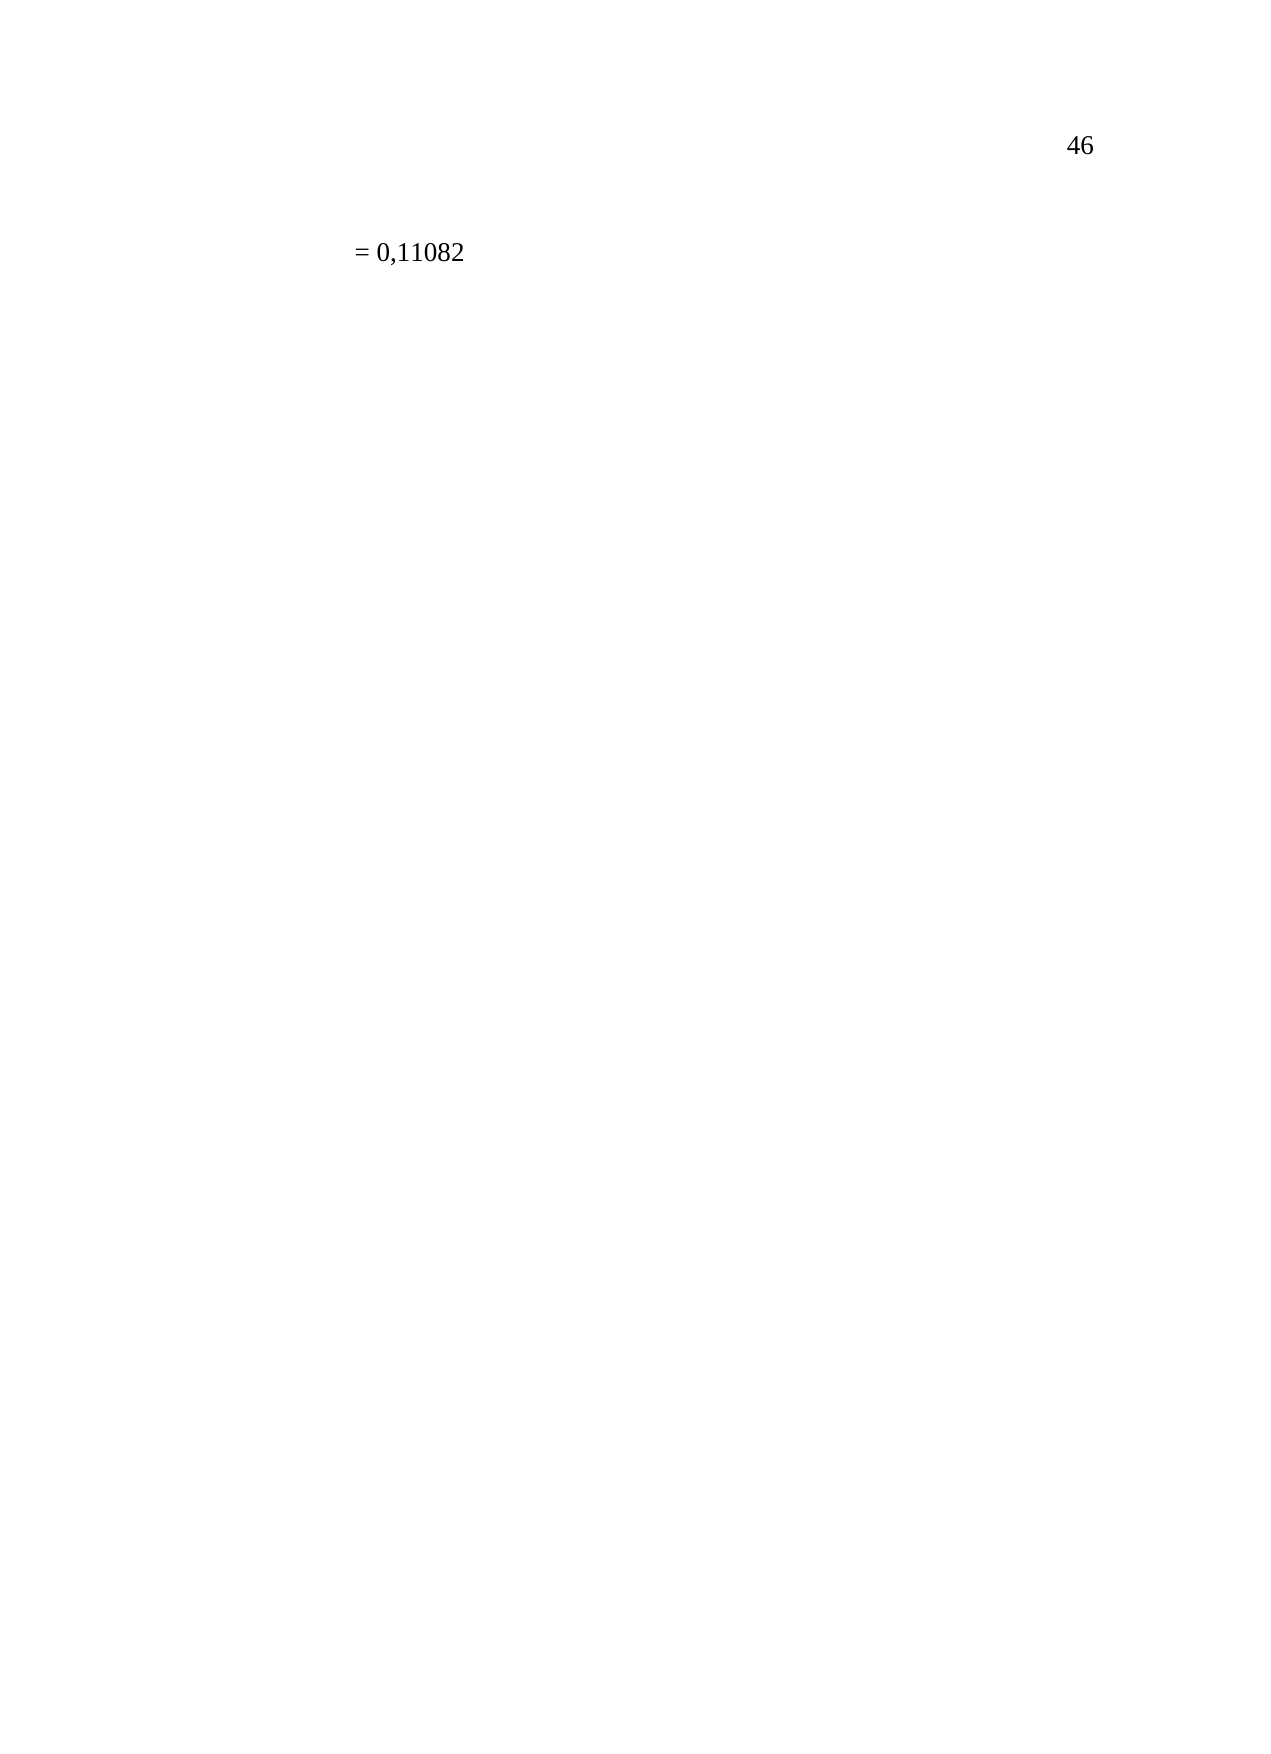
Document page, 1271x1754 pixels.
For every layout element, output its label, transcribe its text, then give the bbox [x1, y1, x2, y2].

text = 0,11082 [273, 236, 1094, 267]
